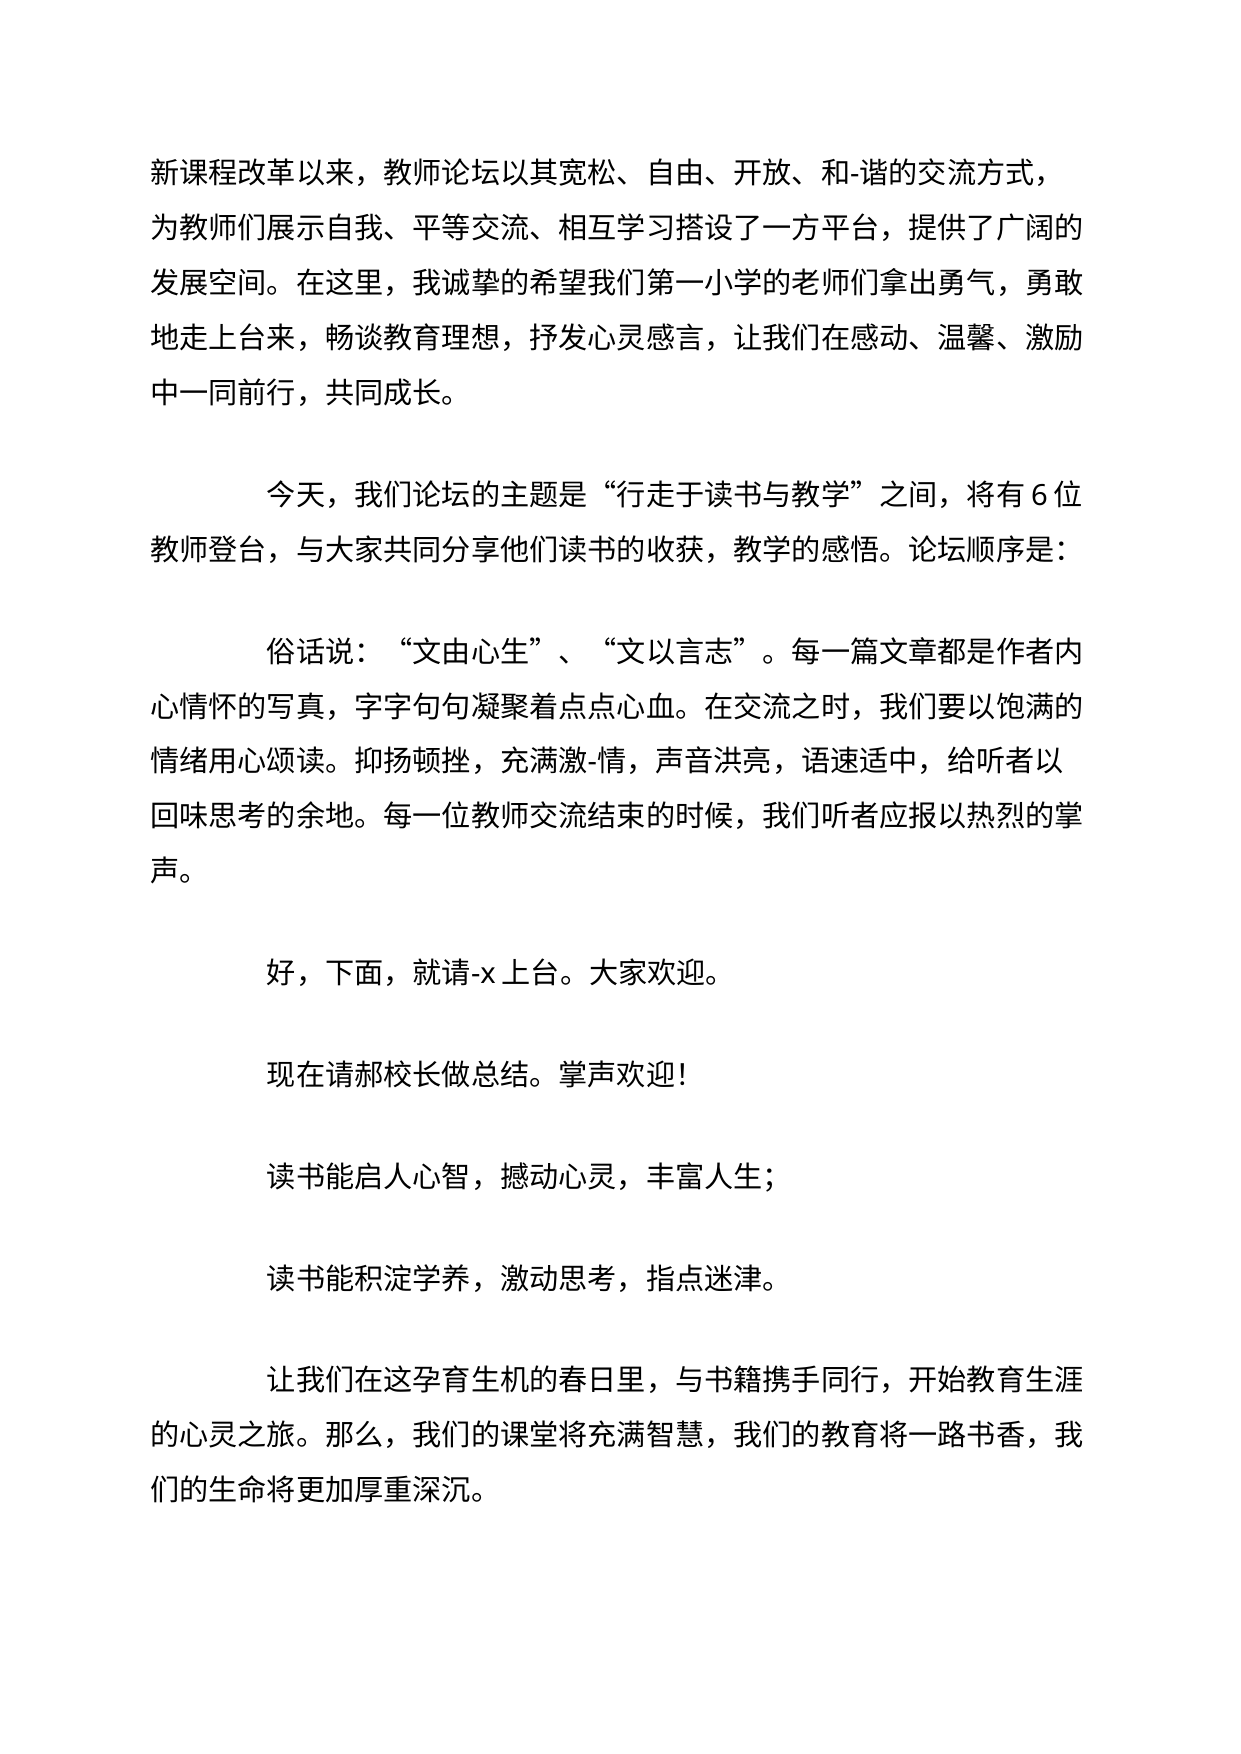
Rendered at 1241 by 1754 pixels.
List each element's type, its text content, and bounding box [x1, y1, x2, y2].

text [150, 150, 1090, 412]
text 今天，我们论坛的主题是“行走于读书与教学”之间，将有6位教师登台，与大家共同分享他们读书的收获，教学的感悟。论坛顺序是： [150, 471, 1090, 569]
text 让我们在这孕育生机的春日里，与书籍携手同行，开始教育生涯的心灵之旅。那么，我们的课堂将充满智慧，我们的教育将一路书香，我们的生命将更加厚重深沉。 [150, 1357, 1090, 1509]
text 好，下面，就请-x上台。大家欢迎。 [150, 950, 1090, 992]
text 读书能启人心智，撼动心灵，丰富人生； [150, 1153, 1090, 1196]
text 读书能积淀学养，激动思考，指点迷津。 [150, 1255, 1090, 1297]
text 俗话说：“文由心生”、“文以言志”。每一篇文章都是作者内心情怀的写真，字字句句凝聚着点点心血。在交流之时，我们要以饱满的情绪用心颂读。抑扬顿挫，充满激-情，声音洪亮，语速适中，给听者以回味思考的余地。每一位教师交流结束的时候，我们听者应报以热烈的掌声。 [150, 628, 1090, 890]
text 现在请郝校长做总结。掌声欢迎！ [150, 1052, 1090, 1094]
